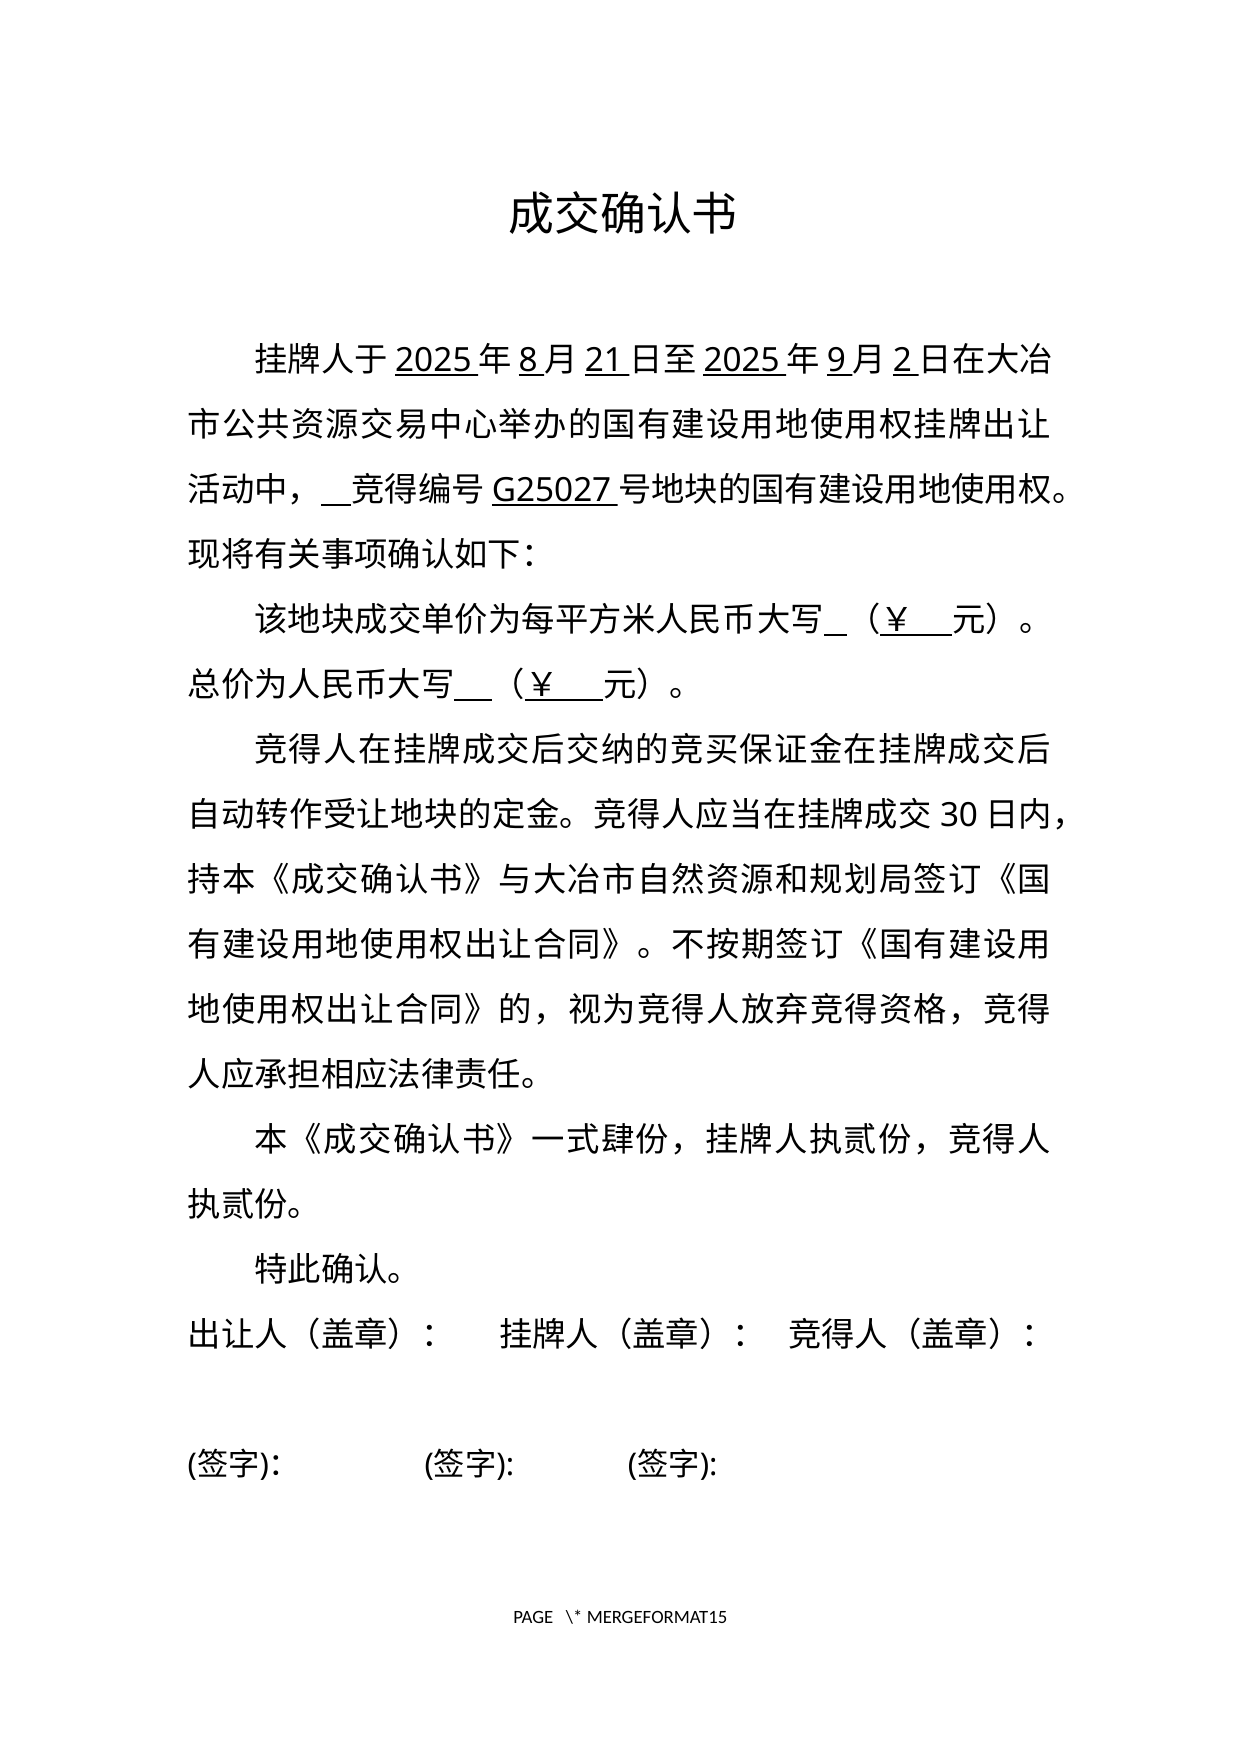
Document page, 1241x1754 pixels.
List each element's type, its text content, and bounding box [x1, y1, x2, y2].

text 成交确认书 [187, 162, 1053, 259]
text 该地块成交单价为每平方米人民币大写 （￥ 元）。总价为人民币大写 （￥ 元）。 [187, 584, 1053, 714]
text (签字)： (签字): (签字): [187, 1429, 1053, 1494]
text 特此确认。 [187, 1234, 1053, 1299]
text 挂牌人于2025年8月21日至2025年9月2日在大冶市公共资源交易中心举办的国有建设用地使用权挂牌出让活动中， 竞得编号G25027号地块的国有建设用地使用权。现将有关事项确认如下： [187, 324, 1053, 584]
text 竞得人在挂牌成交后交纳的竞买保证金在挂牌成交后自动转作受让地块的定金。竞得人应当在挂牌成交30日内，持本《成交确认书》与大冶市自然资源和规划局签订《国有建设用地使用权出让合同》。不按期签订《国有建设用地使用权出让合同》的，视为竞得人放弃竞得资格，竞得人应承担相应法律责任。 [187, 714, 1053, 1104]
text 出让人（盖章）： 挂牌人（盖章）： 竞得人（盖章）： [187, 1299, 1053, 1364]
text 本《成交确认书》一式肆份，挂牌人执贰份，竞得人执贰份。 [187, 1104, 1053, 1234]
